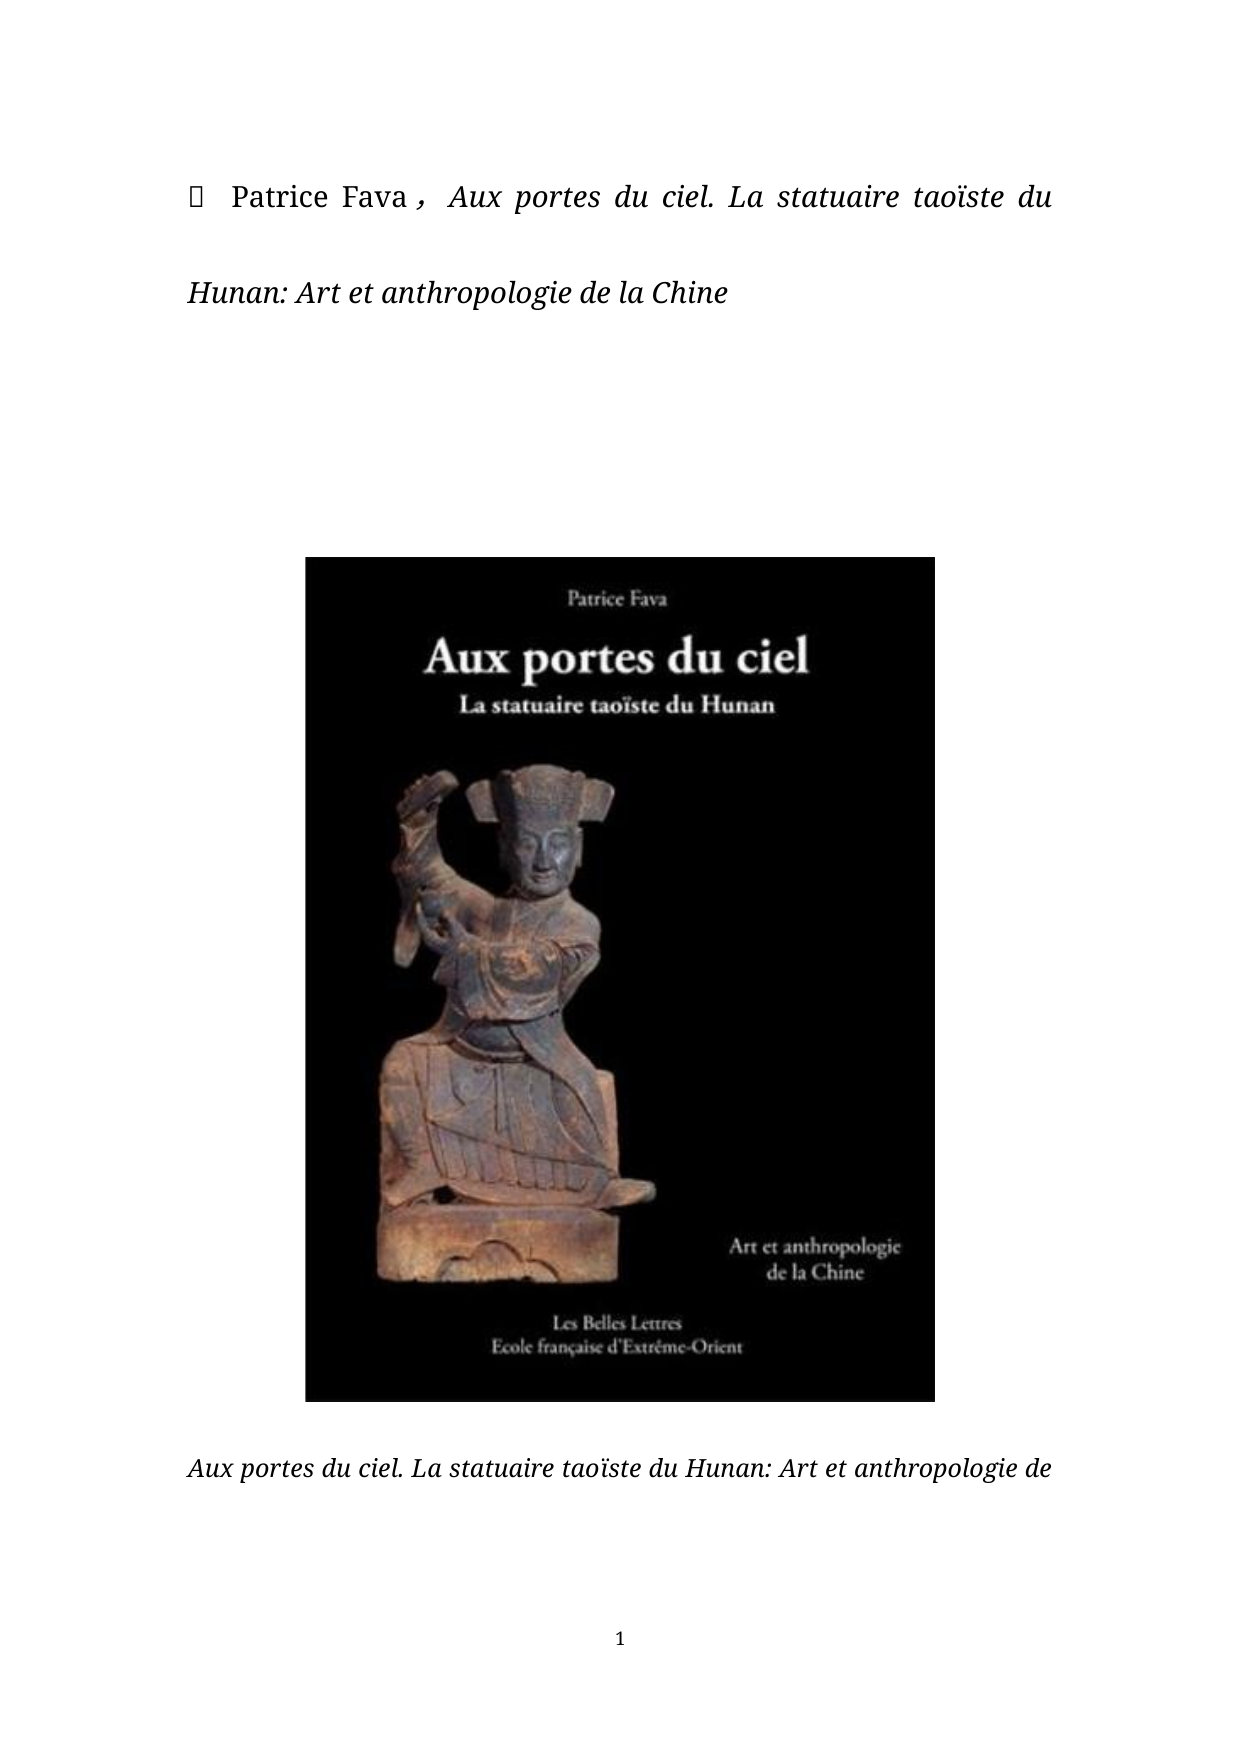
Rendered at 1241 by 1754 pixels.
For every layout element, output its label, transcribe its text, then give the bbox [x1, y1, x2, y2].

picture [305, 557, 935, 1402]
text  Patrice Fava，Aux portes du ciel. La statuaire taoïste du Hunan: Art et anthropologie de la Chine [187, 162, 1053, 324]
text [187, 1435, 1053, 1500]
